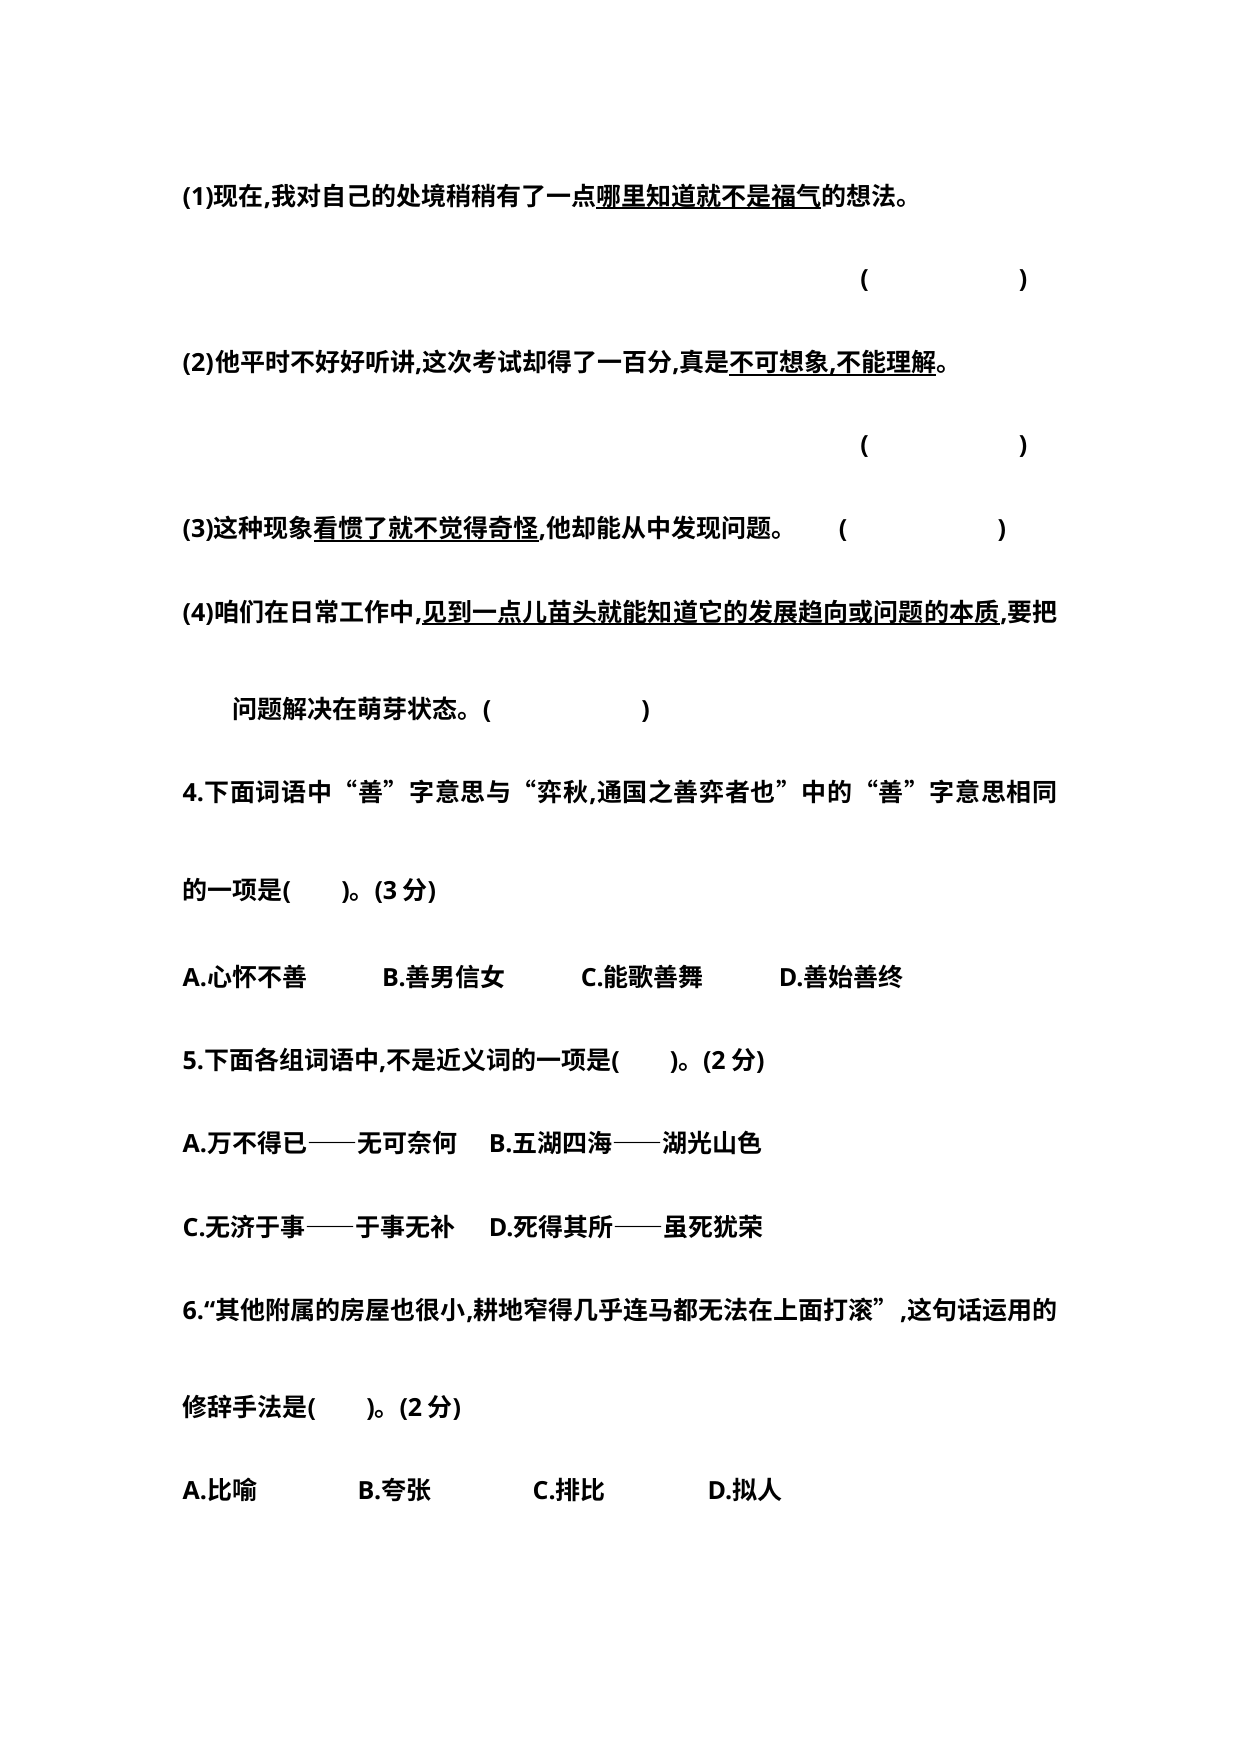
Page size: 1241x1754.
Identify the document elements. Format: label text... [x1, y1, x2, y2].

text A.心怀不善 B.善男信女 C.能歌善舞 D.善始善终 [182, 939, 1058, 1004]
text A.万不得已——无可奈何 B.五湖四海——湖光山色 [182, 1109, 1058, 1174]
text 4.下面词语中“善”字意思与“弈秋,通国之善弈者也”中的“善”字意思相同的一项是( )。(3分) [182, 758, 1058, 921]
text 5.下面各组词语中,不是近义词的一项是( )。(2分) [182, 1026, 1058, 1091]
text ( ) [182, 411, 1058, 476]
text (3)这种现象看惯了就不觉得奇怪,他却能从中发现问题。 ( ) [182, 494, 1058, 559]
text (1)现在,我对自己的处境稍稍有了一点哪里知道就不是福气的想法。 [182, 162, 1058, 227]
text A.比喻 B.夸张 C.排比 D.拟人 [182, 1456, 1058, 1521]
list 他平时不好好听讲,这次考试却得了一百分,真是不可想象,不能理解。 [182, 328, 1058, 393]
text C.无济于事——于事无补 D.死得其所——虽死犹荣 [182, 1193, 1058, 1258]
text (4)咱们在日常工作中,见到一点儿苗头就能知道它的发展趋向或问题的本质,要把问题解决在萌芽状态。( ) [182, 578, 1058, 740]
text ( ) [182, 245, 1058, 310]
text 6.“其他附属的房屋也很小,耕地窄得几乎连马都无法在上面打滚”,这句话运用的修辞手法是( )。(2分) [182, 1276, 1058, 1438]
